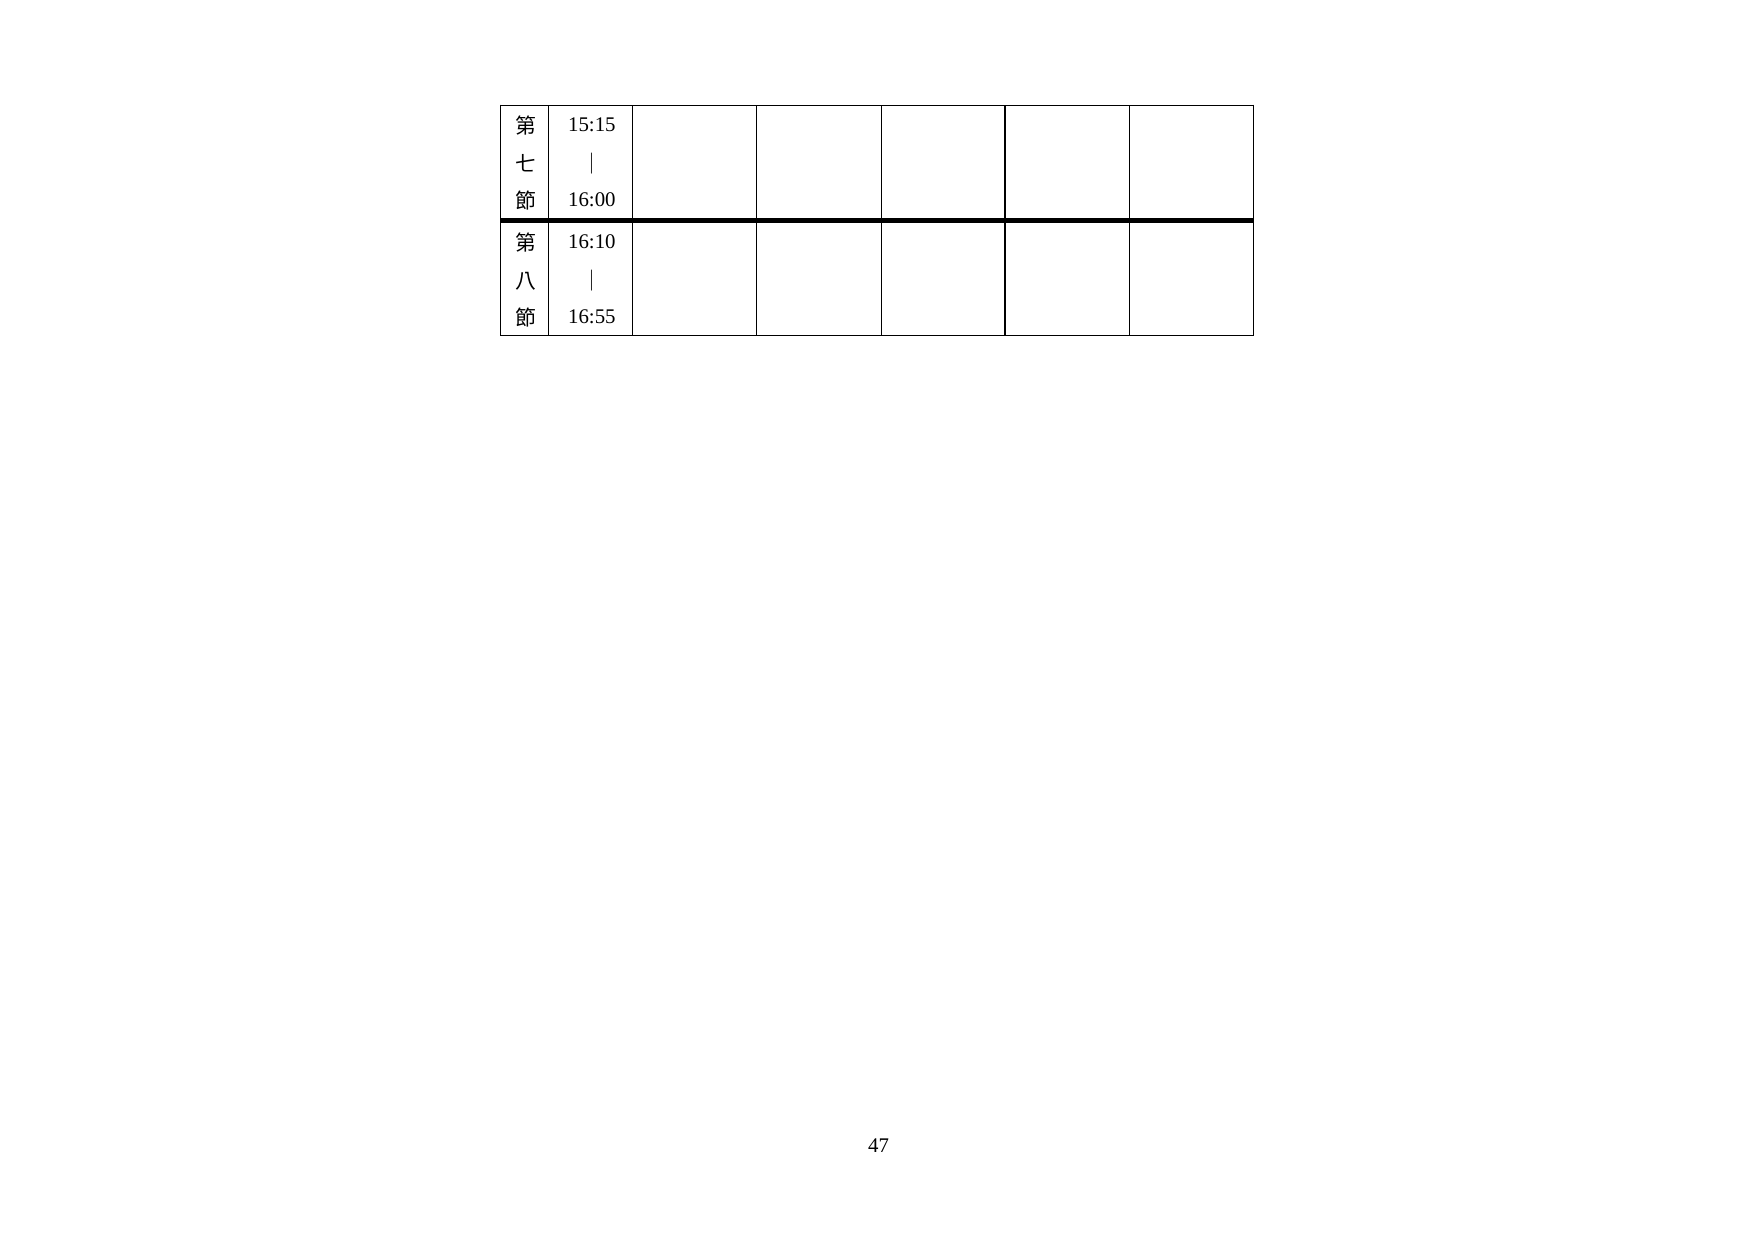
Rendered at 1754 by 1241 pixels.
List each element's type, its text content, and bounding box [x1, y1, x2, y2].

table_cell [882, 223, 1004, 335]
table_cell [757, 223, 881, 335]
table_cell [1006, 223, 1129, 335]
table_cell 15:15 ｜ 16:00 [549, 106, 632, 218]
table_cell [1130, 223, 1253, 335]
table_cell [633, 106, 756, 218]
table_cell 第 七 節 [501, 106, 548, 218]
table_cell [633, 223, 756, 335]
table_cell [882, 106, 1004, 218]
table_cell 16:10 ｜ 16:55 [549, 223, 632, 335]
table_cell 第 八 節 [501, 223, 548, 335]
table_cell [1130, 106, 1253, 218]
table_cell [757, 106, 881, 218]
table_cell [1006, 106, 1129, 218]
